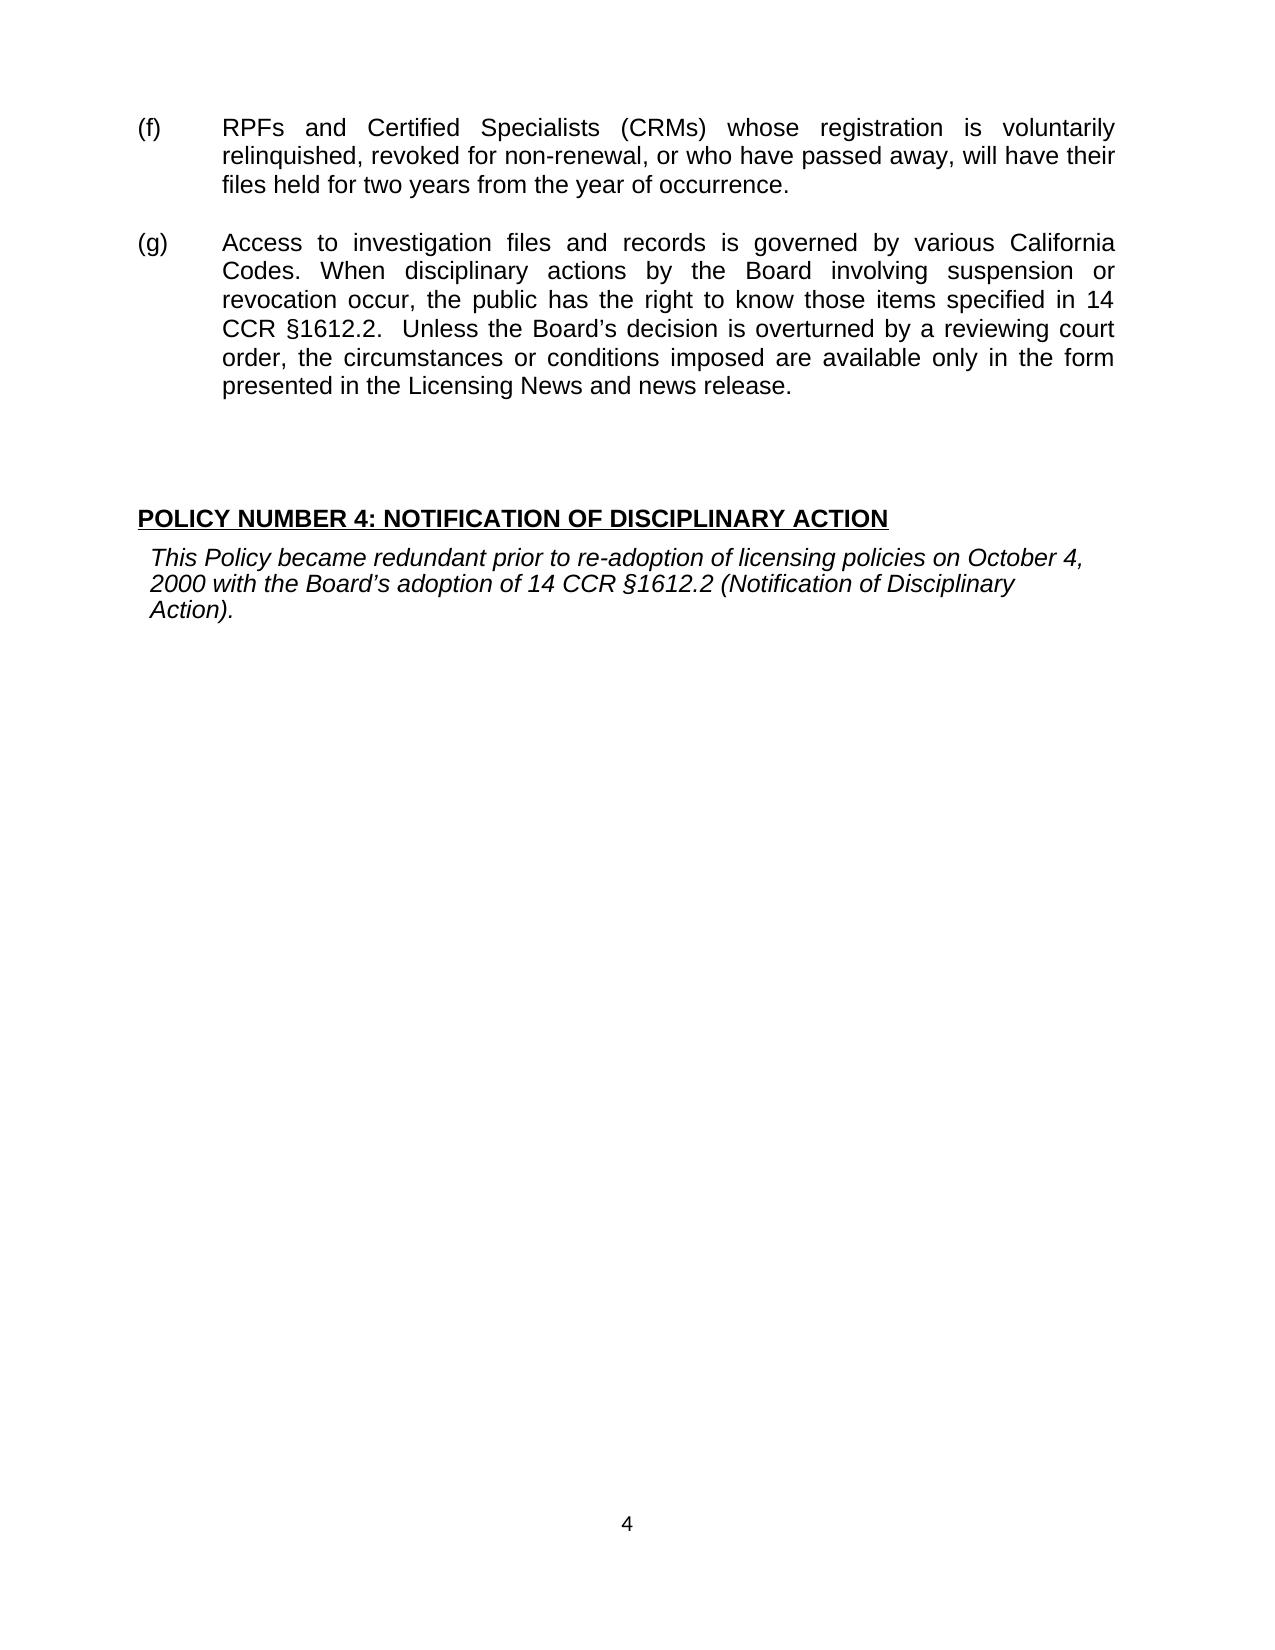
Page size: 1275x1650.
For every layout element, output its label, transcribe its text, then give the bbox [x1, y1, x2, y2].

text (g) Access to investigation files and records is governed by various California Codes. When disciplinary actions by the Board involving suspension or revocation occur, the public has the right to know those items specified in 14 CCR §1612.2. Unless the Board’s decision is overturned by a reviewing court order, the circumstances or conditions imposed are available only in the form presented in the Licensing News and news release. [137, 227, 1117, 400]
text This Policy became redundant prior to re-adoption of licensing policies on October 4, 2000 with the Board’s adoption of 14 CCR §1612.2 (Notification of Disciplinary Action). [150, 545, 1106, 623]
text POLICY NUMBER 4: NOTIFICATION OF DISCIPLINARY ACTION [137, 504, 1117, 533]
text (f) RPFs and Certified Specialists (CRMs) whose registration is voluntarily relinquished, revoked for non-renewal, or who have passed away, will have their files held for two years from the year of occurrence. [137, 112, 1117, 199]
